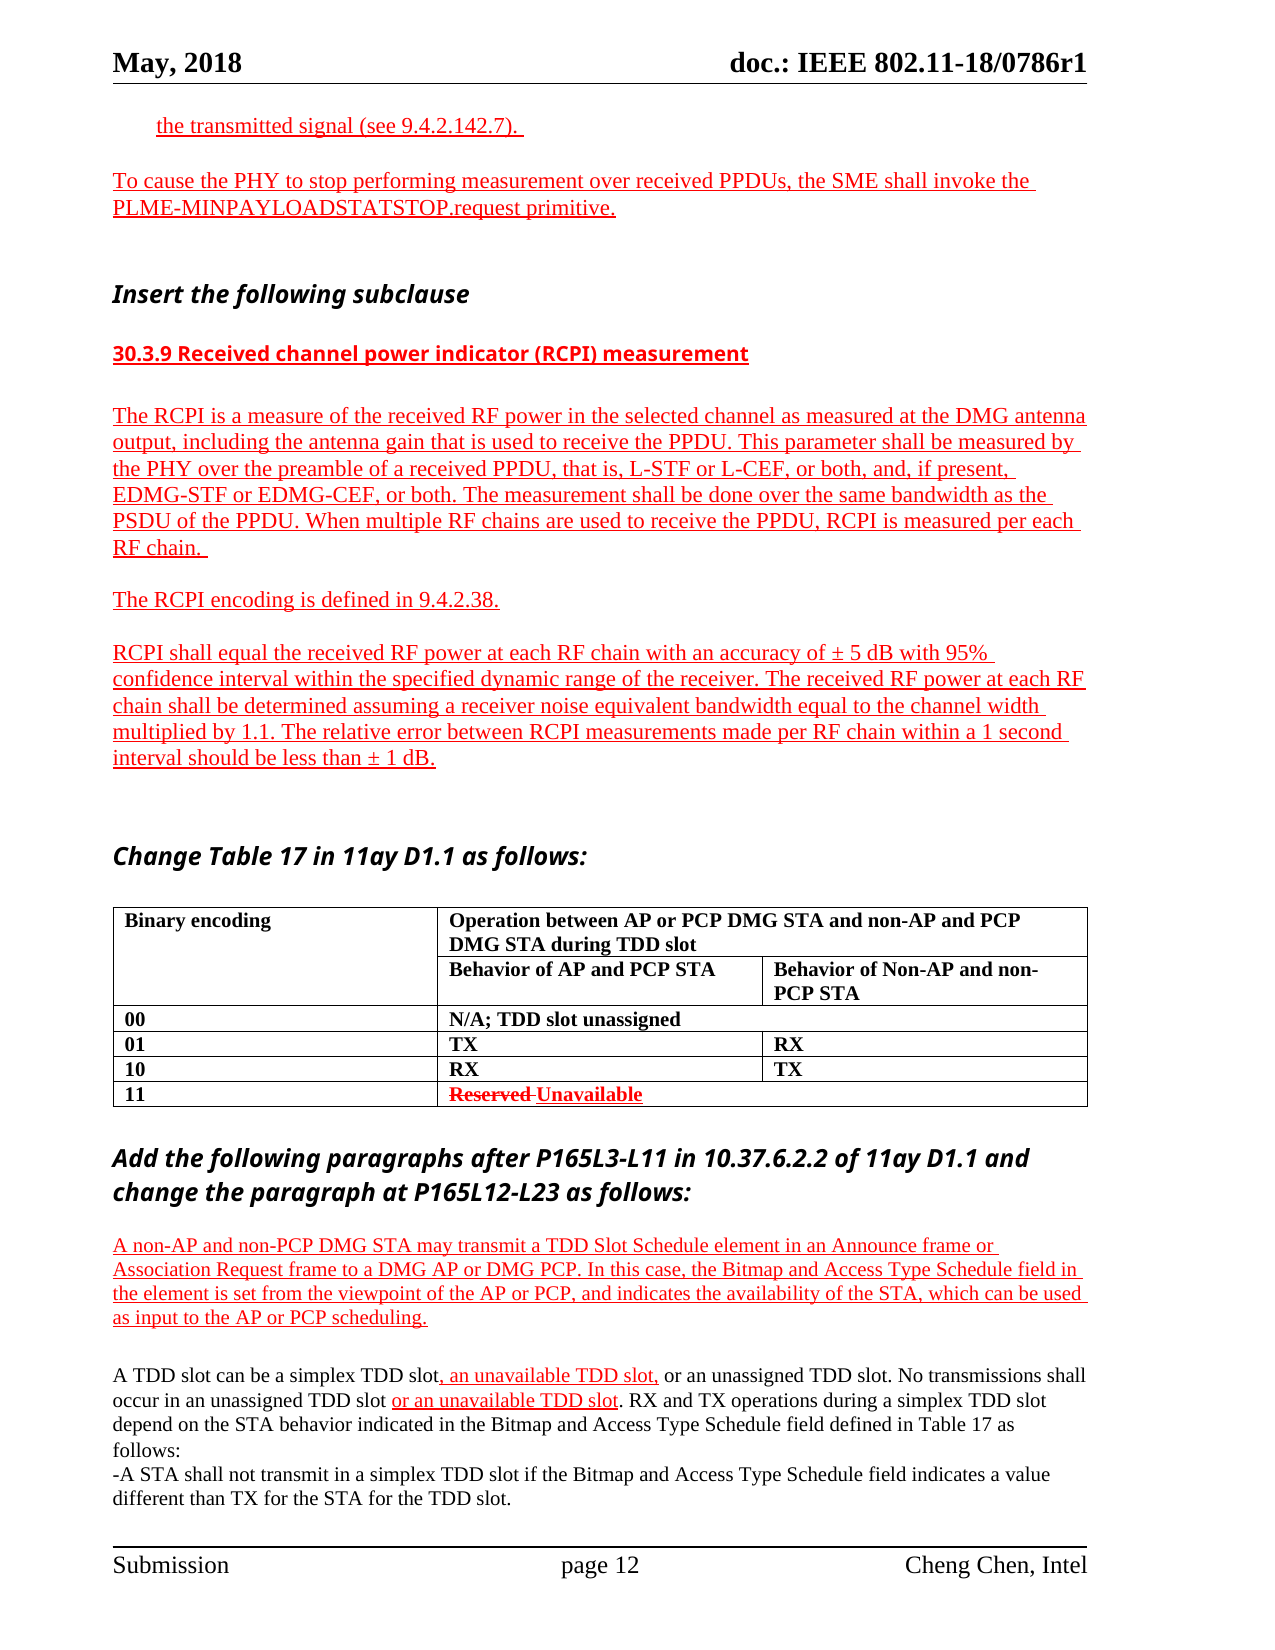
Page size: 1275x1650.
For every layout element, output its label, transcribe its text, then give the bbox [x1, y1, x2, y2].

text Change Table 17 in 11ay D1.1 as follows: [112, 839, 1087, 873]
table_header Operation between AP or PCP DMG STA and non-AP and PCP DMG STA during TDD slot [438, 908, 1087, 956]
table_cell 00 [114, 1006, 437, 1031]
text The RCPI is a measure of the received RF power in the selected channel as measured at the DMG antenna output, including the antenna gain that is used to receive the PPDU. This parameter shall be measured by the PHY over the preamble of a received PPDU, that is, L-STF or L-CEF, or both, and, if present, EDMG-STF or EDMG-CEF, or both. The measurement shall be done over the same bandwidth as the PSDU of the PPDU. When multiple RF chains are used to receive the PPDU, RCPI is measured per each RF chain. [112, 426, 1087, 560]
text To cause the PHY to stop performing measurement over received PPDUs, the SME shall invoke the PLME-MINPAYLOADSTATSTOP.request primitive. [112, 167, 1087, 220]
table_header Binary encoding [114, 908, 437, 1005]
text RCPI shall equal the received RF power at each RF chain with an accuracy of ± 5 dB with 95% confidence interval within the specified dynamic range of the receiver. The received RF power at each RF chain shall be determined assuming a receiver noise equivalent bandwidth equal to the channel width multiplied by 1.1. The relative error between RCPI measurements made per RF chain within a 1 second interval should be less than ± 1 dB. [112, 639, 1087, 771]
text The RCPI encoding is defined in 9.4.2.38. [112, 586, 1087, 613]
table_cell RX [763, 1032, 1087, 1056]
table_cell TX [763, 1057, 1087, 1081]
table_cell Behavior of Non-AP and non-PCP STA [763, 957, 1087, 1005]
table_cell Behavior of AP and PCP STA [438, 957, 762, 1005]
text -A STA shall not transmit in a simplex TDD slot if the Bitmap and Access Type Schedule field indicates a value different than TX for the STA for the TDD slot. [112, 1462, 1087, 1510]
text Insert the following subclause [112, 277, 1087, 311]
table_cell RX [438, 1057, 762, 1081]
text A TDD slot can be a simplex TDD slot, an unavailable TDD slot, or an unassigned TDD slot. No transmissions shall occur in an unassigned TDD slot or an unavailable TDD slot. RX and TX operations during a simplex TDD slot depend on the STA behavior indicated in the Bitmap and Access Type Schedule field defined in Table 17 as follows: [112, 1363, 1087, 1462]
text A non-AP and non-PCP DMG STA may transmit a TDD Slot Schedule element in an Announce frame or Association Request frame to a DMG AP or DMG PCP. In this case, the Bitmap and Access Type Schedule field in the element is set from the viewpoint of the AP or PCP, and indicates the availability of the STA, which can be used as input to the AP or PCP scheduling. [112, 1233, 1087, 1302]
text Add the following paragraphs after P165L3-L11 in 10.37.6.2.2 of 11ay D1.1 and change the paragraph at P165L12-L23 as follows: [112, 1141, 1087, 1209]
table_cell 11 [114, 1082, 437, 1106]
table_cell TX [438, 1032, 762, 1056]
text A non-AP and non-PCP DMG STA may transmit a TDD Slot Schedule element in an Announce frame or Association Request frame to a DMG AP or DMG PCP. In this case, the Bitmap and Access Type Schedule field in the element is set from the viewpoint of the AP or PCP, and indicates the availability of the STA, which can be used as input to the AP or PCP scheduling. [112, 1303, 1087, 1329]
table_cell N/A; TDD slot unassigned [438, 1006, 1087, 1031]
text 30.3.9 Received channel power indicator (RCPI) measurement [112, 339, 1087, 368]
table_cell Reserved Unavailable [438, 1082, 1087, 1106]
table_cell 01 [114, 1032, 437, 1056]
table_cell 10 [114, 1057, 437, 1081]
